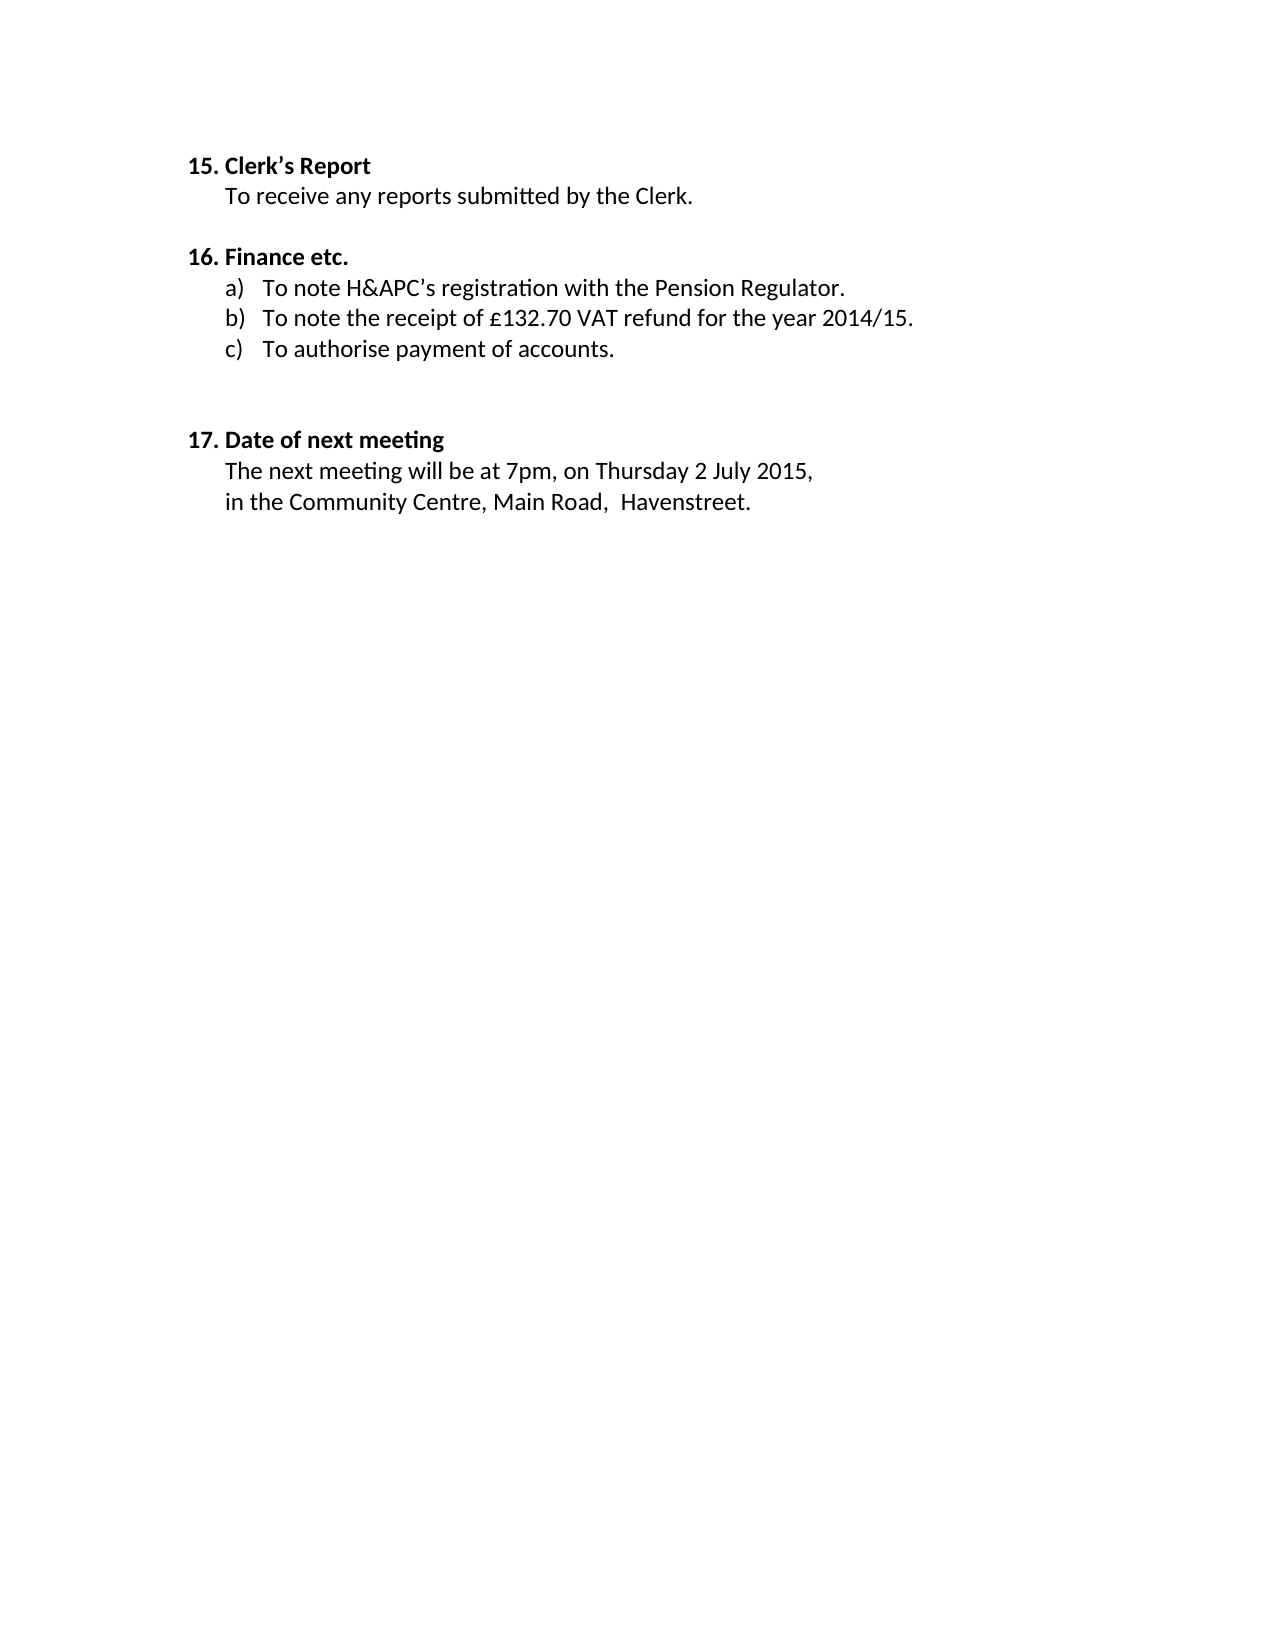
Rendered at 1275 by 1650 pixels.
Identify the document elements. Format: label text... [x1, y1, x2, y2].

list Date of next meeting [187, 425, 1125, 455]
list Clerk’s Report [187, 150, 1125, 181]
text in the Community Centre, Main Road, Havenstreet. [225, 486, 1125, 516]
list To authorise payment of accounts. [225, 333, 1125, 364]
list To note H&APC’s registration with the Pension Regulator. [225, 272, 1125, 303]
list Finance etc. [187, 242, 1125, 272]
list To note the receipt of £132.70 VAT refund for the year 2014/15. [225, 303, 1125, 333]
text The next meeting will be at 7pm, on Thursday 2 July 2015, [225, 455, 1125, 486]
text To receive any reports submitted by the Clerk. [225, 181, 1125, 211]
